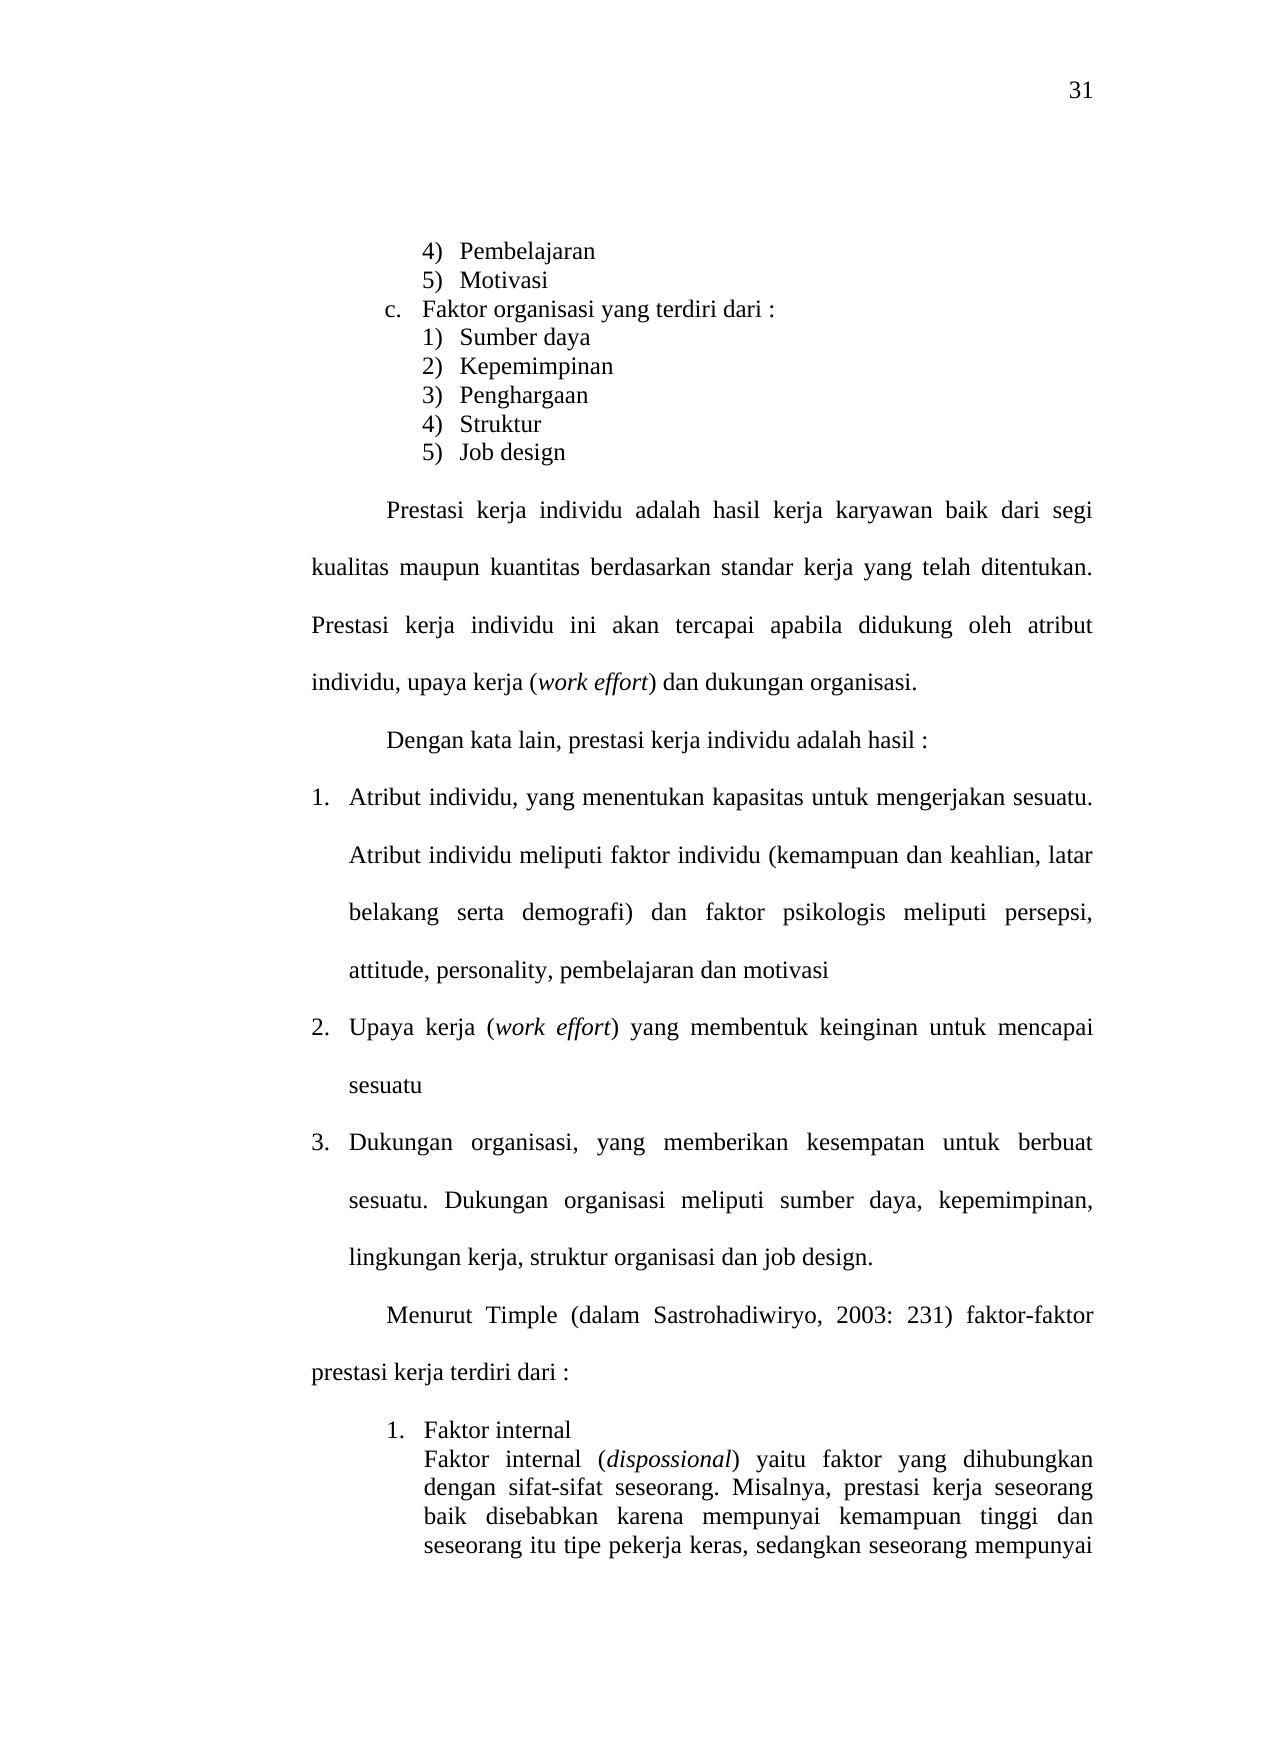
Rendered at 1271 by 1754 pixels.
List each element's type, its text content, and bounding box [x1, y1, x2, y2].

list Dukungan organisasi, yang memberikan kesempatan untuk berbuat sesuatu. Dukungan organisasi meliputi sumber daya, kepemimpinan, lingkungan kerja, struktur organisasi dan job design. [311, 1127, 1094, 1271]
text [424, 1444, 1094, 1559]
list Struktur [422, 409, 1094, 437]
list Atribut individu, yang menentukan kapasitas untuk mengerjakan sesuatu. Atribut individu meliputi faktor individu (kemampuan dan keahlian, latar belakang serta demografi) dan faktor psikologis meliputi persepsi, attitude, personality, pembelajaran dan motivasi [311, 782, 1094, 984]
list Faktor organisasi yang terdiri dari : [384, 294, 1094, 322]
text Dengan kata lain, prestasi kerja individu adalah hasil : [311, 725, 1094, 754]
list Pembelajaran [422, 236, 1094, 265]
text Menurut Timple (dalam Sastrohadiwiryo, 2003: 231) faktor-faktor prestasi kerja terdiri dari : [311, 1300, 1094, 1386]
list Faktor internal [386, 1415, 1094, 1444]
list Upaya kerja (work effort) yang membentuk keinginan untuk mencapai sesuatu [311, 1012, 1094, 1099]
list Penghargaan [422, 380, 1094, 409]
list Kepemimpinan [422, 351, 1094, 380]
text Prestasi kerja individu adalah hasil kerja karyawan baik dari segi kualitas maupun kuantitas berdasarkan standar kerja yang telah ditentukan. Prestasi kerja individu ini akan tercapai apabila didukung oleh atribut individu, upaya kerja (work effort) dan dukungan organisasi. [311, 495, 1094, 696]
list Sumber daya [422, 322, 1094, 351]
list Job design [422, 437, 1094, 466]
list Motivasi [422, 265, 1094, 294]
